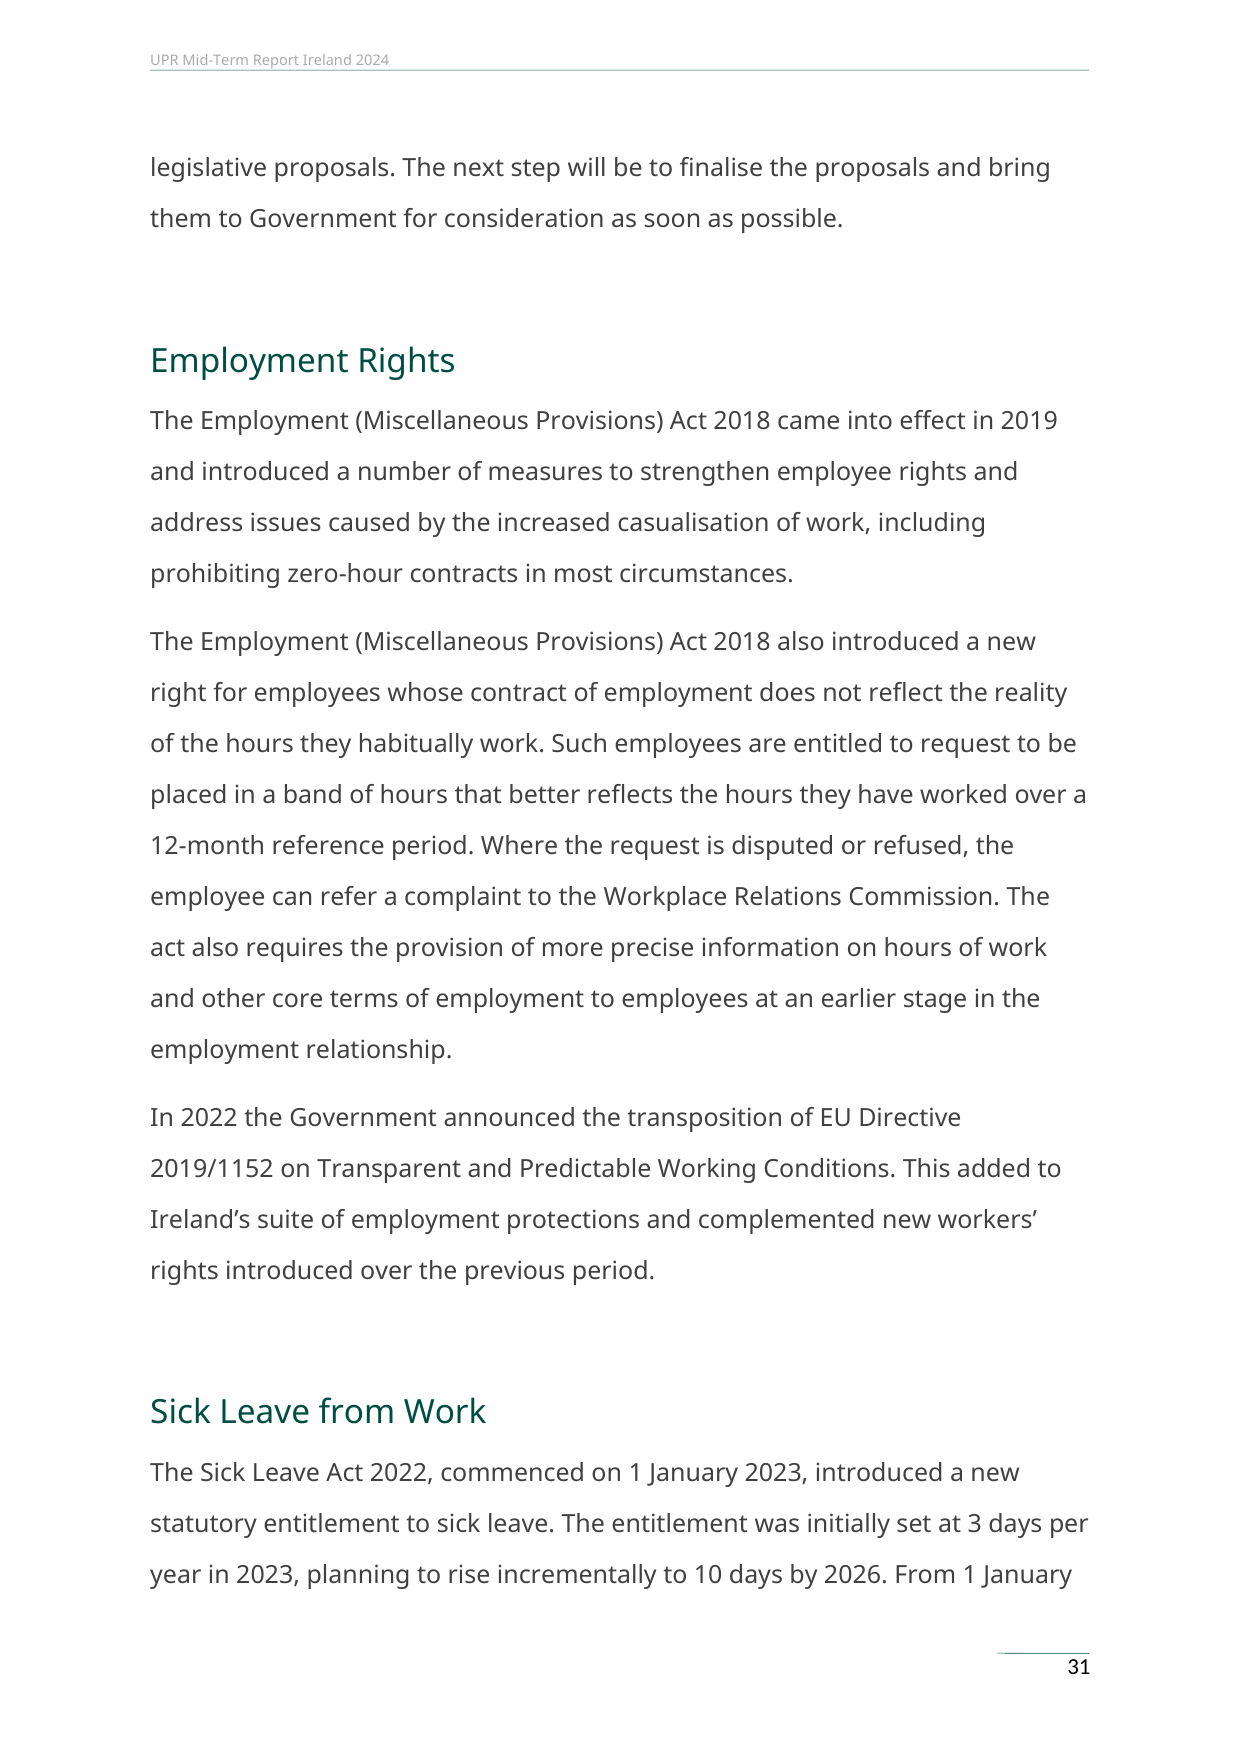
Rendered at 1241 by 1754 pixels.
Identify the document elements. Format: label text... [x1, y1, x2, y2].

subtitle Employment Rights [150, 336, 1090, 382]
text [150, 150, 1090, 235]
text The Employment (Miscellaneous Provisions) Act 2018 also introduced a new right for employees whose contract of employment does not reflect the reality of the hours they habitually work. Such employees are entitled to request to be placed in a band of hours that better reflects the hours they have worked over a 12-month reference period. Where the request is disputed or refused, the employee can refer a complaint to the Workplace Relations Commission. The act also requires the provision of more precise information on hours of work and other core terms of employment to employees at an earlier stage in the employment relationship. [150, 623, 1090, 1066]
text In 2022 the Government announced the transposition of EU Directive 2019/1152 on Transparent and Predictable Working Conditions. This added to Ireland’s suite of employment protections and complemented new workers’ rights introduced over the previous period. [150, 1099, 1090, 1287]
subtitle Sick Leave from Work [150, 1388, 1090, 1433]
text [150, 1454, 1090, 1591]
text The Employment (Miscellaneous Provisions) Act 2018 came into effect in 2019 and introduced a number of measures to strengthen employee rights and address issues caused by the increased casualisation of work, including prohibiting zero-hour contracts in most circumstances. [150, 403, 1090, 590]
